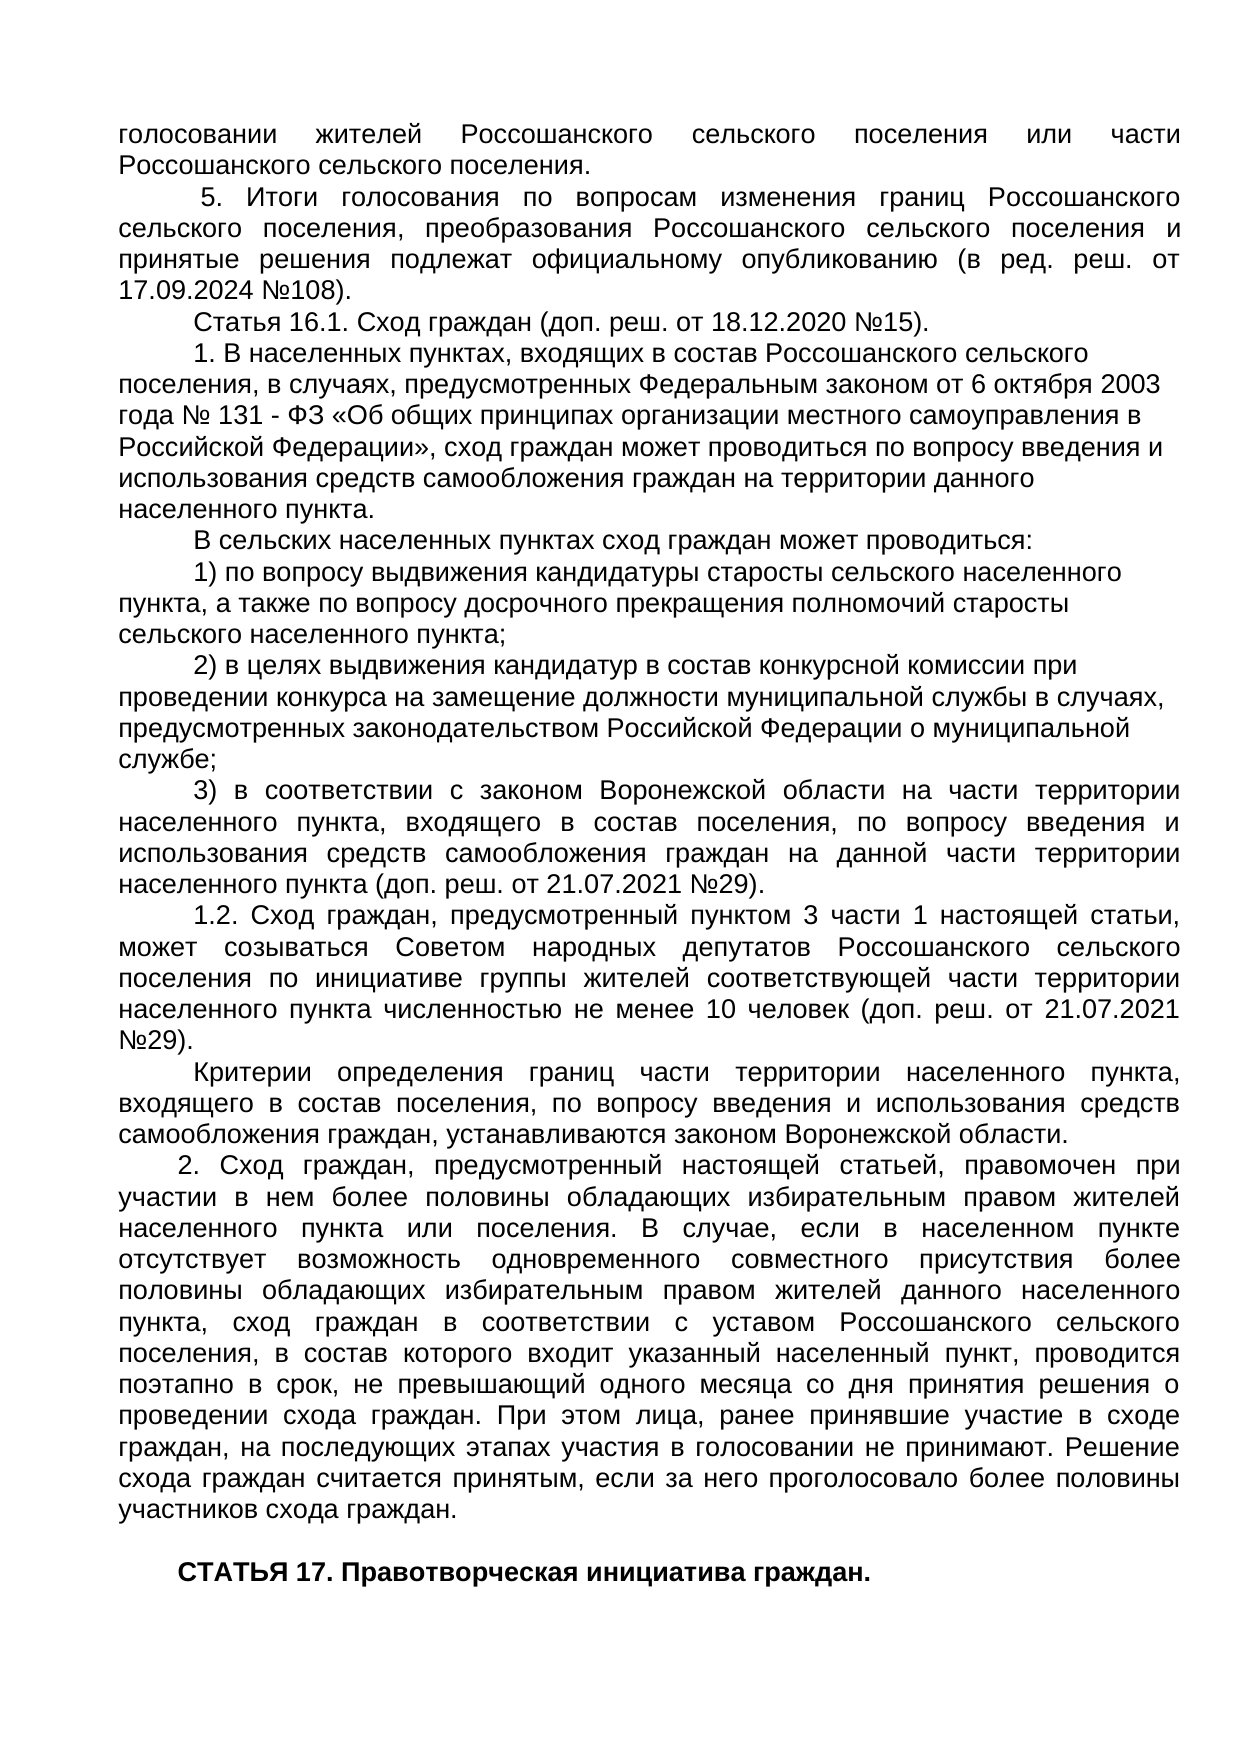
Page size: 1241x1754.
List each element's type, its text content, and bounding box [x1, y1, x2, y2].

text СТАТЬЯ 17. Правотворческая инициатива граждан. [118, 1556, 1181, 1587]
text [118, 118, 1181, 181]
text 1. В населенных пунктах, входящих в состав Россошанского сельского поселения, в случаях, предусмотренных Федеральным законом от 6 октября 2003 года № 131 - ФЗ «Об общих принципах организации местного самоуправления в Российской Федерации», сход граждан может проводиться по вопросу введения и использования средств самообложения граждан на территории данного населенного пункта. [118, 337, 1181, 524]
text Статья 16.1. Сход граждан (доп. реш. от 18.12.2020 №15). [118, 306, 1181, 337]
text 2) в целях выдвижения кандидатур в состав конкурсной комиссии при проведении конкурса на замещение должности муниципальной службы в случаях, предусмотренных законодательством Российской Федерации о муниципальной службе; [118, 649, 1181, 774]
text 2. Сход граждан, предусмотренный настоящей статьей, правомочен при участии в нем более половины обладающих избирательным правом жителей населенного пункта или поселения. В случае, если в населенном пункте отсутствует возможность одновременного совместного присутствия более половины обладающих избирательным правом жителей данного населенного пункта, сход граждан в соответствии с уставом Россошанского сельского поселения, в состав которого входит указанный населенный пункт, проводится поэтапно в срок, не превышающий одного месяца со дня принятия решения о проведении схода граждан. При этом лица, ранее принявшие участие в сходе граждан, на последующих этапах участия в голосовании не принимают. Решение схода граждан считается принятым, если за него проголосовало более половины участников схода граждан. [118, 1149, 1181, 1524]
text В сельских населенных пунктах сход граждан может проводиться: [118, 524, 1181, 556]
text 3) в соответствии с законом Воронежской области на части территории населенного пункта, входящего в состав поселения, по вопросу введения и использования средств самообложения граждан на данной части территории населенного пункта (доп. реш. от 21.07.2021 №29). [118, 774, 1181, 899]
text 5. Итоги голосования по вопросам изменения границ Россошанского сельского поселения, преобразования Россошанского сельского поселения и принятые решения подлежат официальному опубликованию (в ред. реш. от 17.09.2024 №108). [118, 181, 1181, 306]
text Критерии определения границ части территории населенного пункта, входящего в состав поселения, по вопросу введения и использования средств самообложения граждан, устанавливаются законом Воронежской области. [118, 1056, 1181, 1149]
text 1) по вопросу выдвижения кандидатуры старосты сельского населенного пункта, а также по вопросу досрочного прекращения полномочий старосты сельского населенного пункта; [118, 556, 1181, 649]
text 1.2. Сход граждан, предусмотренный пунктом 3 части 1 настоящей статьи, может созываться Советом народных депутатов Россошанского сельского поселения по инициативе группы жителей соответствующей части территории населенного пункта численностью не менее 10 человек (доп. реш. от 21.07.2021 №29). [118, 899, 1181, 1056]
